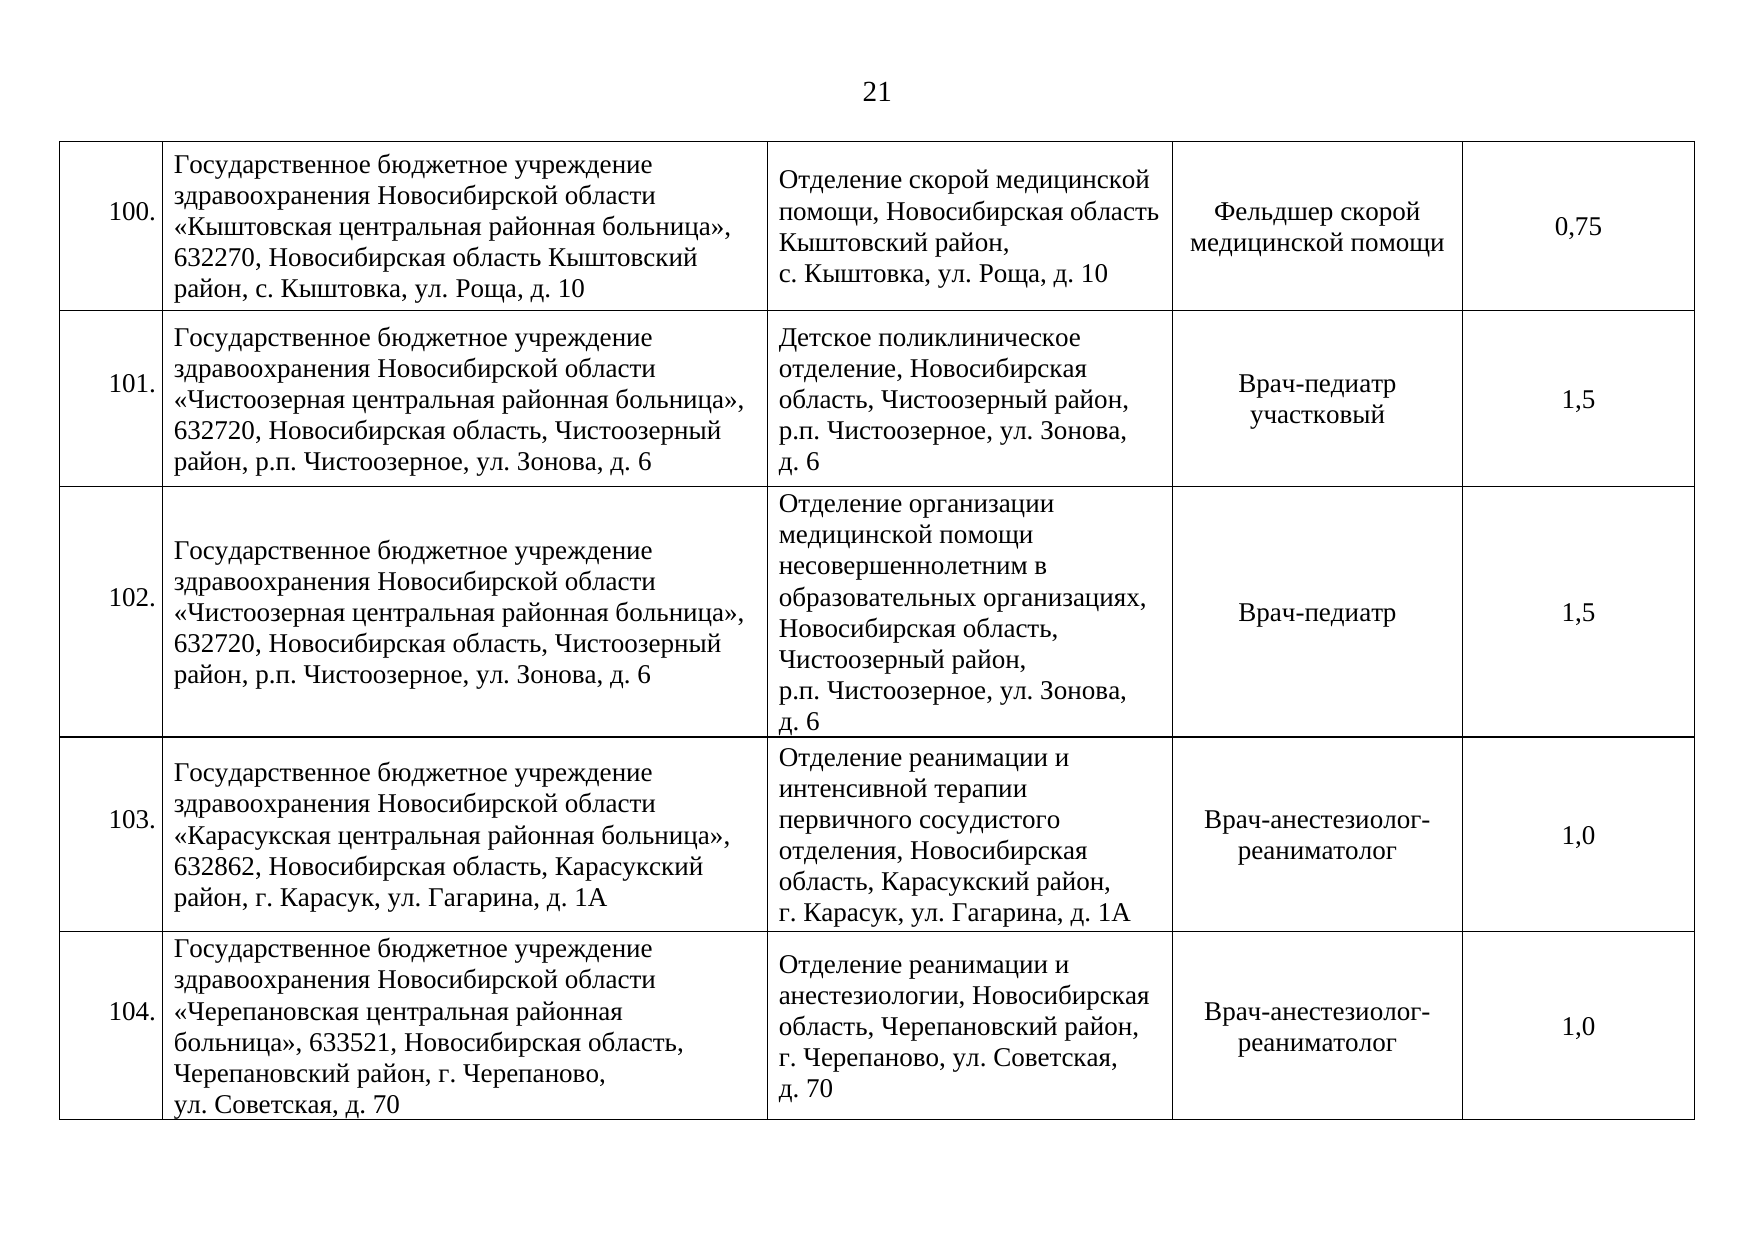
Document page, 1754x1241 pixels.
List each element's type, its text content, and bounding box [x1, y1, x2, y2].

table_cell Отделение организации медицинской помощи несовершеннолетним в образовательных организациях, Новосибирская область, Чистоозерный район, р.п. Чистоозерное, ул. Зонова, д. 6 [768, 487, 1172, 736]
table_cell Государственное бюджетное учреждение здравоохранения Новосибирской области «Чистоозерная центральная районная больница», 632720, Новосибирская область, Чистоозерный район, р.п. Чистоозерное, ул. Зонова, д. 6 [163, 311, 767, 486]
table_cell Государственное бюджетное учреждение здравоохранения Новосибирской области «Карасукская центральная районная больница», 632862, Новосибирская область, Карасукский район, г. Карасук, ул. Гагарина, д. 1А [163, 738, 767, 931]
table_cell Врач-педиатр участковый [1173, 311, 1462, 486]
table_cell Отделение реанимации и интенсивной терапии первичного сосудистого отделения, Новосибирская область, Карасукский район, г. Карасук, ул. Гагарина, д. 1А [768, 738, 1172, 931]
table_cell 1,0 [1463, 738, 1694, 931]
table_cell Отделение реанимации и анестезиологии, Новосибирская область, Черепановский район, г. Черепаново, ул. Советская, д. 70 [768, 932, 1172, 1119]
table_cell Государственное бюджетное учреждение здравоохранения Новосибирской области «Чистоозерная центральная районная больница», 632720, Новосибирская область, Чистоозерный район, р.п. Чистоозерное, ул. Зонова, д. 6 [163, 487, 767, 736]
table_cell Детское поликлиническое отделение, Новосибирская область, Чистоозерный район, р.п. Чистоозерное, ул. Зонова, д. 6 [768, 311, 1172, 486]
table_cell [60, 738, 162, 931]
table_cell [60, 142, 162, 310]
table_cell [60, 932, 162, 1119]
table_cell Врач-педиатр [1173, 487, 1462, 736]
table_cell Отделение скорой медицинской помощи, Новосибирская область Кыштовский район, с. Кыштовка, ул. Роща, д. 10 [768, 142, 1172, 310]
table_cell 0,75 [1463, 142, 1694, 310]
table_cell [1173, 932, 1462, 1119]
table_cell Врач-анестезиолог-реаниматолог [1173, 738, 1462, 931]
table_cell Фельдшер скорой медицинской помощи [1173, 142, 1462, 310]
table_cell [60, 311, 162, 486]
table_cell [60, 487, 162, 736]
table_cell 1,5 [1463, 487, 1694, 736]
table_cell 1,5 [1463, 311, 1694, 486]
table_cell Государственное бюджетное учреждение здравоохранения Новосибирской области «Кыштовская центральная районная больница», 632270, Новосибирская область Кыштовский район, с. Кыштовка, ул. Роща, д. 10 [163, 142, 767, 310]
table_cell 1,0 [1463, 932, 1694, 1119]
